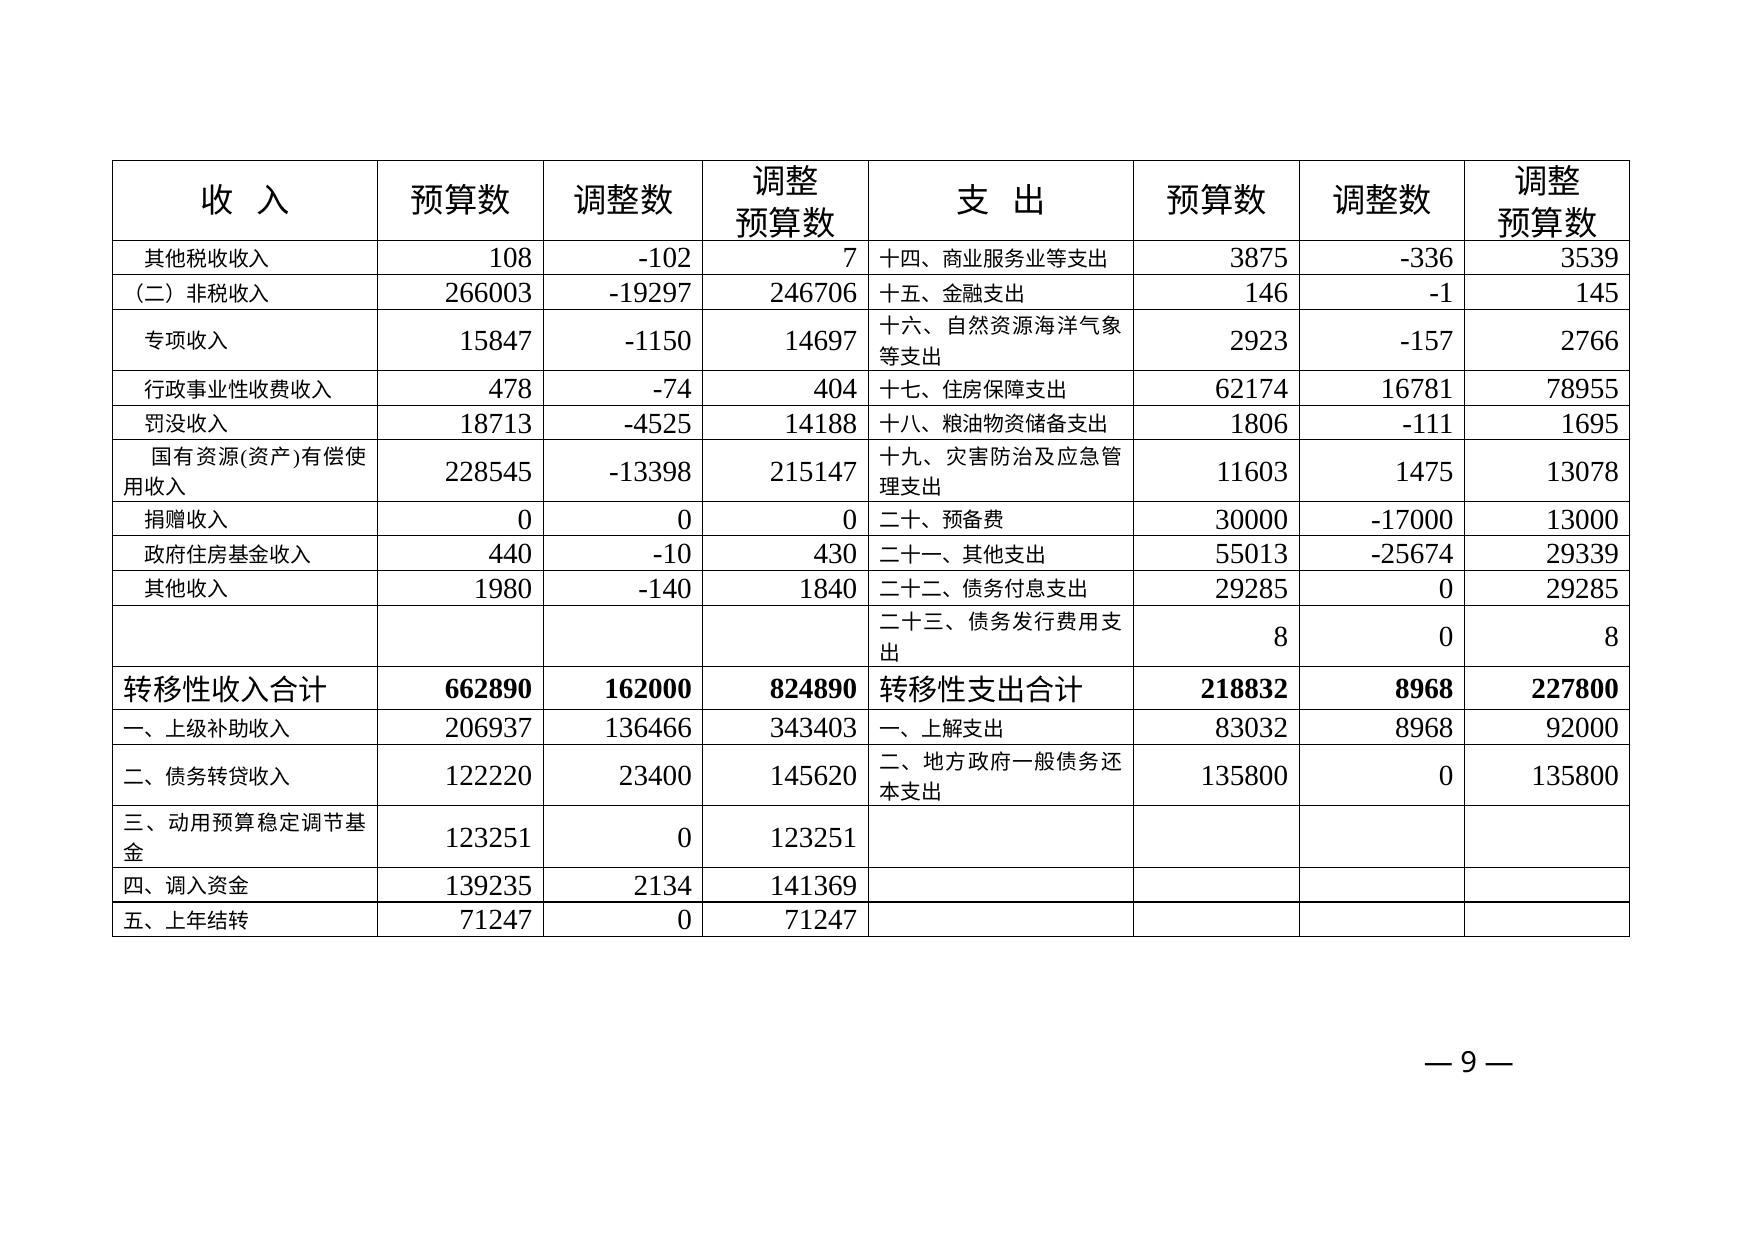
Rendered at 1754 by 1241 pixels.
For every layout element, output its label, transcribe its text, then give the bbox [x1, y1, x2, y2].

table_cell 1980 [378, 571, 543, 604]
table_cell 二十、预备费 [869, 502, 1133, 535]
table_cell 罚没收入 [113, 406, 377, 439]
table_cell 8968 [1300, 710, 1464, 744]
table_cell [1134, 903, 1299, 936]
table_cell 0 [703, 502, 868, 535]
table_cell 转移性支出合计 [869, 667, 1133, 709]
table_cell [1465, 868, 1629, 901]
table_cell 转移性收入合计 [113, 667, 377, 709]
table_cell 二十一、其他支出 [869, 536, 1133, 570]
table_cell 0 [1300, 745, 1464, 805]
table_cell [869, 806, 1133, 867]
table_cell 135800 [1465, 745, 1629, 805]
table_cell [869, 903, 1133, 936]
table_cell 二十三、债务发行费用支出 [869, 606, 1133, 666]
table_cell 215147 [703, 440, 868, 501]
table_cell 14188 [703, 406, 868, 439]
table_cell 218832 [1134, 667, 1299, 709]
table_cell 0 [544, 502, 702, 535]
table_cell 2134 [544, 868, 702, 901]
table_cell 23400 [544, 745, 702, 805]
table_cell [1134, 868, 1299, 901]
table_header 调整数 [544, 161, 702, 239]
table_cell 二、地方政府一般债务还本支出 [869, 745, 1133, 805]
table_cell 政府住房基金收入 [113, 536, 377, 570]
table_cell 343403 [703, 710, 868, 744]
table_cell 十九、灾害防治及应急管理支出 [869, 440, 1133, 501]
table_cell 227800 [1465, 667, 1629, 709]
table_cell 123251 [378, 806, 543, 867]
table_cell 1695 [1465, 406, 1629, 439]
table_cell 440 [378, 536, 543, 570]
table_cell [378, 606, 543, 666]
table_cell 108 [378, 241, 543, 274]
table_cell 0 [1300, 571, 1464, 604]
table_cell 二十二、债务付息支出 [869, 571, 1133, 604]
table_cell 162000 [544, 667, 702, 709]
table_cell 478 [378, 371, 543, 405]
table_cell 30000 [1134, 502, 1299, 535]
table_cell 其他收入 [113, 571, 377, 604]
table_cell 0 [544, 903, 702, 936]
table_cell 13078 [1465, 440, 1629, 501]
table_cell 十六、自然资源海洋气象等支出 [869, 310, 1133, 370]
table_cell -17000 [1300, 502, 1464, 535]
table_cell 266003 [378, 275, 543, 309]
table_cell 62174 [1134, 371, 1299, 405]
table_header 调整数 [1300, 161, 1464, 239]
table_cell 十五、金融支出 [869, 275, 1133, 309]
table_cell -4525 [544, 406, 702, 439]
table_header 支 出 [869, 161, 1133, 239]
table_cell 十七、住房保障支出 [869, 371, 1133, 405]
table_cell 2766 [1465, 310, 1629, 370]
table_cell 71247 [703, 903, 868, 936]
table_cell [544, 606, 702, 666]
table_cell [1465, 806, 1629, 867]
table_cell 139235 [378, 868, 543, 901]
table_cell 三、动用预算稳定调节基金 [113, 806, 377, 867]
table_cell 824890 [703, 667, 868, 709]
table_cell 国有资源(资产)有偿使用收入 [113, 440, 377, 501]
table_cell 662890 [378, 667, 543, 709]
table_cell -1 [1300, 275, 1464, 309]
table_cell 404 [703, 371, 868, 405]
table_cell 92000 [1465, 710, 1629, 744]
table_cell 55013 [1134, 536, 1299, 570]
table_cell 228545 [378, 440, 543, 501]
table_cell 146 [1134, 275, 1299, 309]
table_cell [113, 606, 377, 666]
table_cell 捐赠收入 [113, 502, 377, 535]
table_cell 18713 [378, 406, 543, 439]
table_cell 一、上级补助收入 [113, 710, 377, 744]
table_cell 0 [378, 502, 543, 535]
table_cell -25674 [1300, 536, 1464, 570]
table_cell 29285 [1134, 571, 1299, 604]
table_cell 246706 [703, 275, 868, 309]
table_cell 430 [703, 536, 868, 570]
table_cell -157 [1300, 310, 1464, 370]
table_cell 15847 [378, 310, 543, 370]
table_cell 8 [1465, 606, 1629, 666]
table_cell 十四、商业服务业等支出 [869, 241, 1133, 274]
table_cell 122220 [378, 745, 543, 805]
table_cell 1475 [1300, 440, 1464, 501]
table_cell [1465, 903, 1629, 936]
table_cell 16781 [1300, 371, 1464, 405]
table_cell 3875 [1134, 241, 1299, 274]
table_cell 29285 [1465, 571, 1629, 604]
table_cell [1300, 868, 1464, 901]
table_cell -140 [544, 571, 702, 604]
table_cell 1840 [703, 571, 868, 604]
table_header 预算数 [378, 161, 543, 239]
table_cell 83032 [1134, 710, 1299, 744]
table_cell 206937 [378, 710, 543, 744]
table_cell 1806 [1134, 406, 1299, 439]
table_cell 13000 [1465, 502, 1629, 535]
table_cell 78955 [1465, 371, 1629, 405]
table_cell [869, 868, 1133, 901]
table_cell 7 [703, 241, 868, 274]
table_cell [1300, 806, 1464, 867]
table_cell 11603 [1134, 440, 1299, 501]
table_cell 行政事业性收费收入 [113, 371, 377, 405]
table_cell [1134, 806, 1299, 867]
table_cell 14697 [703, 310, 868, 370]
table_cell 135800 [1134, 745, 1299, 805]
table_cell [703, 606, 868, 666]
table_cell 141369 [703, 868, 868, 901]
table_header 调整 预算数 [1465, 161, 1629, 239]
table_cell 专项收入 [113, 310, 377, 370]
table_cell 2923 [1134, 310, 1299, 370]
table_cell （二）非税收入 [113, 275, 377, 309]
table_cell 0 [1300, 606, 1464, 666]
table_cell -13398 [544, 440, 702, 501]
table_cell -111 [1300, 406, 1464, 439]
table_cell 8 [1134, 606, 1299, 666]
table_header 收 入 [113, 161, 377, 239]
table_cell 123251 [703, 806, 868, 867]
table_header 调整 预算数 [703, 161, 868, 239]
table_cell -19297 [544, 275, 702, 309]
table_cell 其他税收收入 [113, 241, 377, 274]
table_cell 145 [1465, 275, 1629, 309]
table_cell 一、上解支出 [869, 710, 1133, 744]
table_cell 五、上年结转 [113, 903, 377, 936]
table_cell 29339 [1465, 536, 1629, 570]
table_cell 3539 [1465, 241, 1629, 274]
table_cell 十八、粮油物资储备支出 [869, 406, 1133, 439]
table_cell -102 [544, 241, 702, 274]
table_cell 8968 [1300, 667, 1464, 709]
table_cell 145620 [703, 745, 868, 805]
table_cell 四、调入资金 [113, 868, 377, 901]
table_header 预算数 [1134, 161, 1299, 239]
table_cell -74 [544, 371, 702, 405]
table_cell 二、债务转贷收入 [113, 745, 377, 805]
table_cell 136466 [544, 710, 702, 744]
table_cell -1150 [544, 310, 702, 370]
table_cell -336 [1300, 241, 1464, 274]
table_cell 0 [544, 806, 702, 867]
table_cell [1300, 903, 1464, 936]
table_cell -10 [544, 536, 702, 570]
table_cell 71247 [378, 903, 543, 936]
